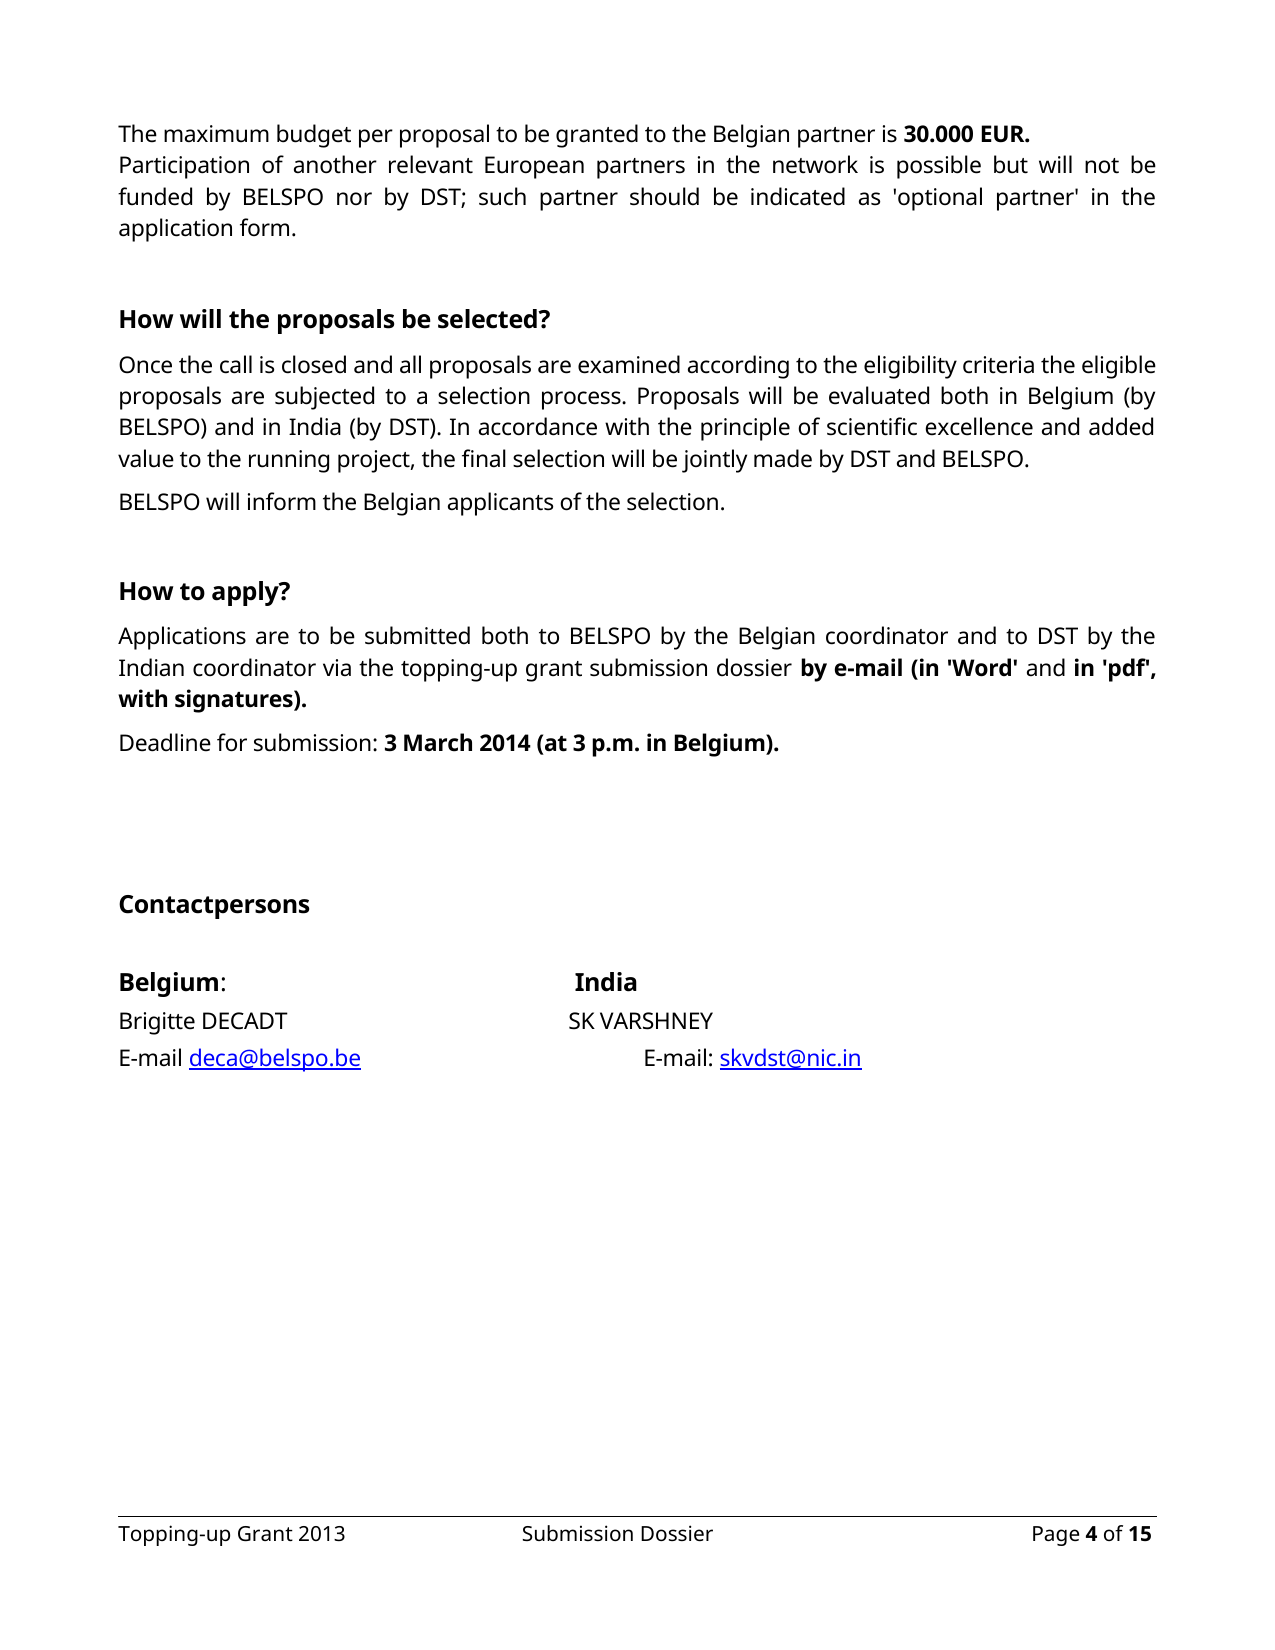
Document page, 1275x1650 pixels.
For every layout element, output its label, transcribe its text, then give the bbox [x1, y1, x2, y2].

text How to apply? [118, 574, 1157, 608]
text Applications are to be submitted both to BELSPO by the Belgian coordinator and to DST by the Indian coordinator via the topping-up grant submission dossier by e-mail (in 'Word' and in 'pdf', with signatures). [118, 620, 1157, 714]
text The maximum budget per proposal to be granted to the Belgian partner is 30.000 EUR. [118, 118, 1157, 149]
text How will the proposals be selected? [118, 302, 1157, 336]
text Contactpersons [118, 886, 1218, 921]
text E-mail deca@belspo.be E-mail: skvdst@nic.in [118, 1042, 1218, 1073]
text Belgium: India [118, 964, 1218, 998]
text BELSPO will inform the Belgian applicants of the selection. [118, 486, 1157, 517]
text Brigitte DECADT SK VARSHNEY [118, 1005, 1218, 1036]
text Participation of another relevant European partners in the network is possible but will not be funded by BELSPO nor by DST; such partner should be indicated as 'optional partner' in the application form. [118, 149, 1157, 243]
text Once the call is closed and all proposals are examined according to the eligibility criteria the eligible proposals are subjected to a selection process. Proposals will be evaluated both in Belgium (by BELSPO) and in India (by DST). In accordance with the principle of scientific excellence and added value to the running project, the final selection will be jointly made by DST and BELSPO. [118, 349, 1157, 474]
text Deadline for submission: 3 March 2014 (at 3 p.m. in Belgium). [118, 727, 1157, 758]
